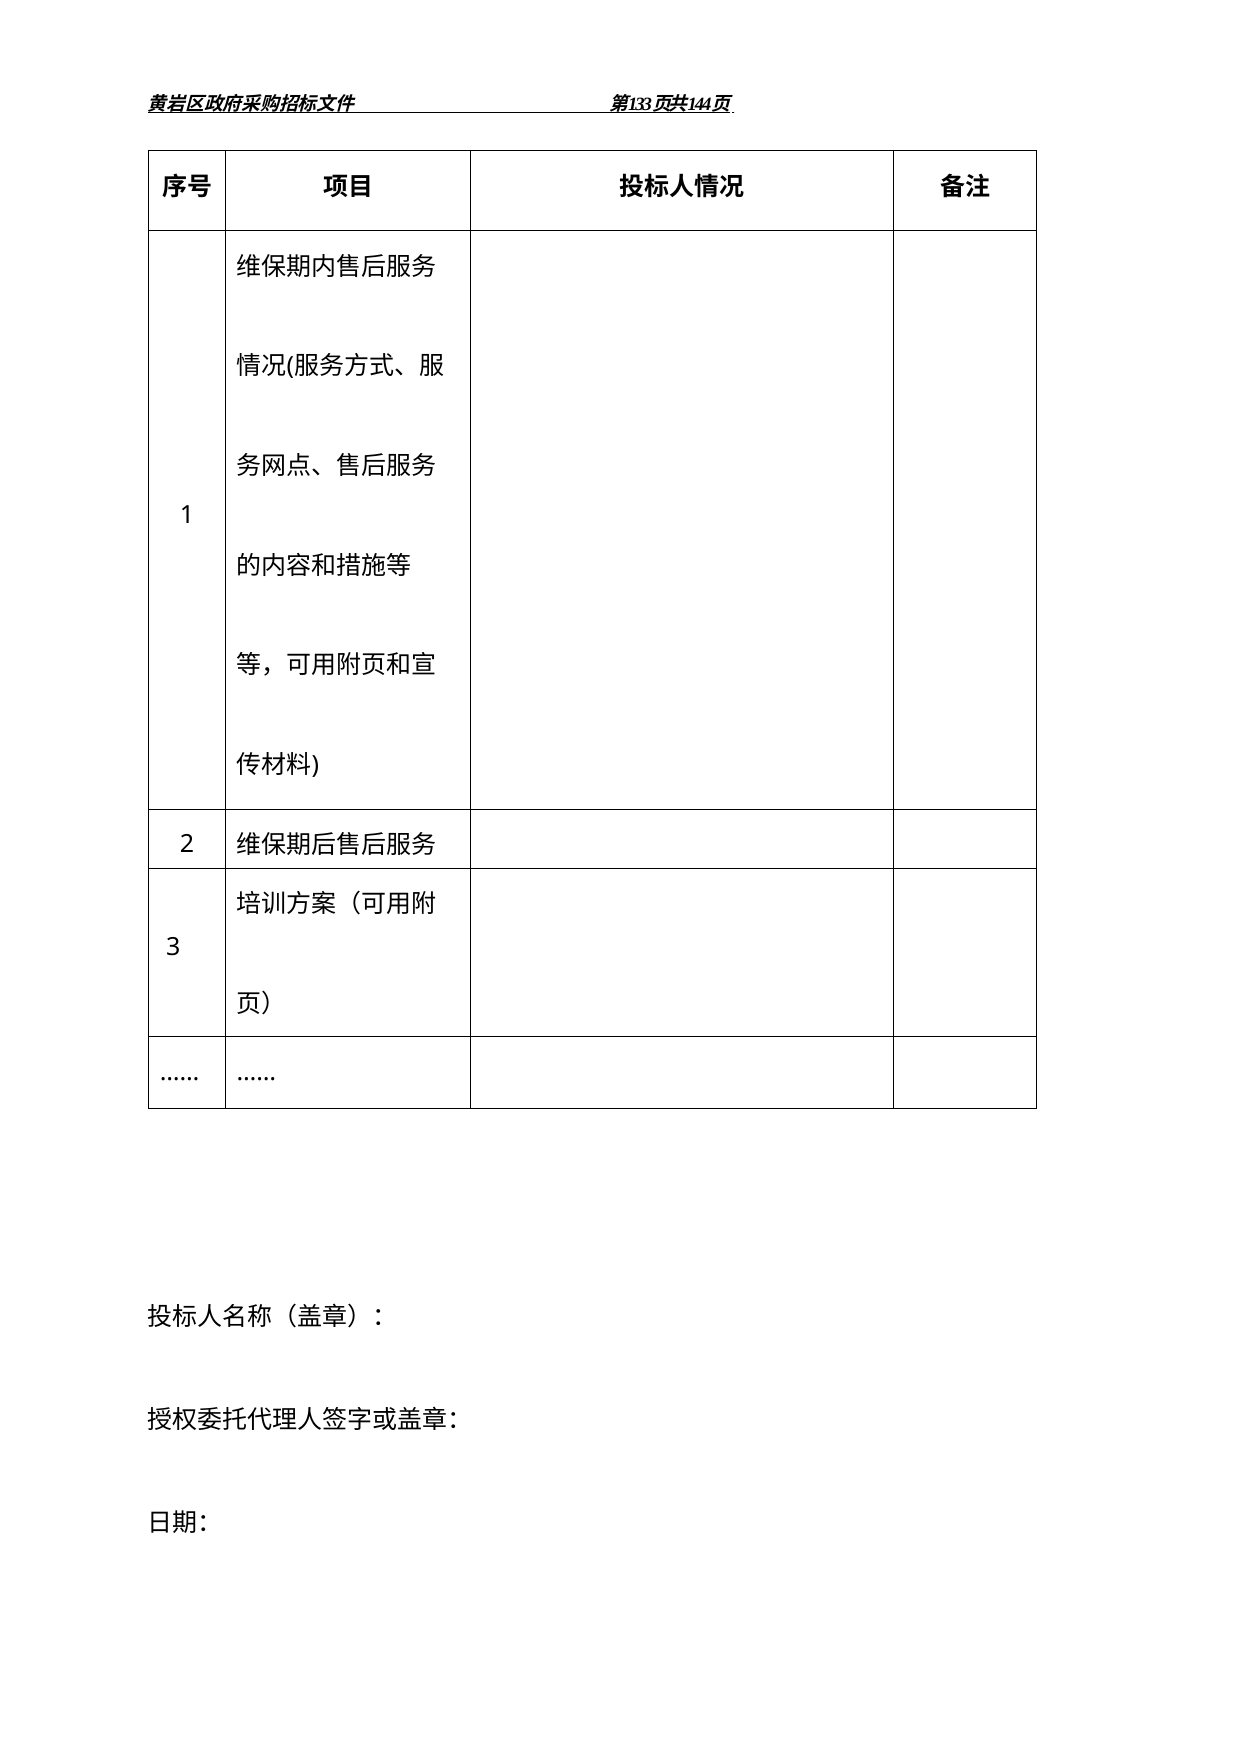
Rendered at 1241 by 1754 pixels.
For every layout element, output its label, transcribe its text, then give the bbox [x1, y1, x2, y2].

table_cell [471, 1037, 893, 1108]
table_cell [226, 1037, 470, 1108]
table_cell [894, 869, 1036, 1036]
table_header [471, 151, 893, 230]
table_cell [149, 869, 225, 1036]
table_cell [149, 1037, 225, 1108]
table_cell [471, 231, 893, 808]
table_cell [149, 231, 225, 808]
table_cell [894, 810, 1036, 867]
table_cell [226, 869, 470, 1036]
text 投标人名称（盖章）： [148, 1282, 1052, 1348]
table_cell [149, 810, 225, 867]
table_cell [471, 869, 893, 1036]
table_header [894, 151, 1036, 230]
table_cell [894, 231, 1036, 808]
text 授权委托代理人签字或盖章： [148, 1384, 1052, 1451]
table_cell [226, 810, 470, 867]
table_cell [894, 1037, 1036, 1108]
text 日期： [148, 1487, 1052, 1553]
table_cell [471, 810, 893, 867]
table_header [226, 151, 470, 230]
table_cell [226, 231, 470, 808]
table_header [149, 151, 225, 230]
